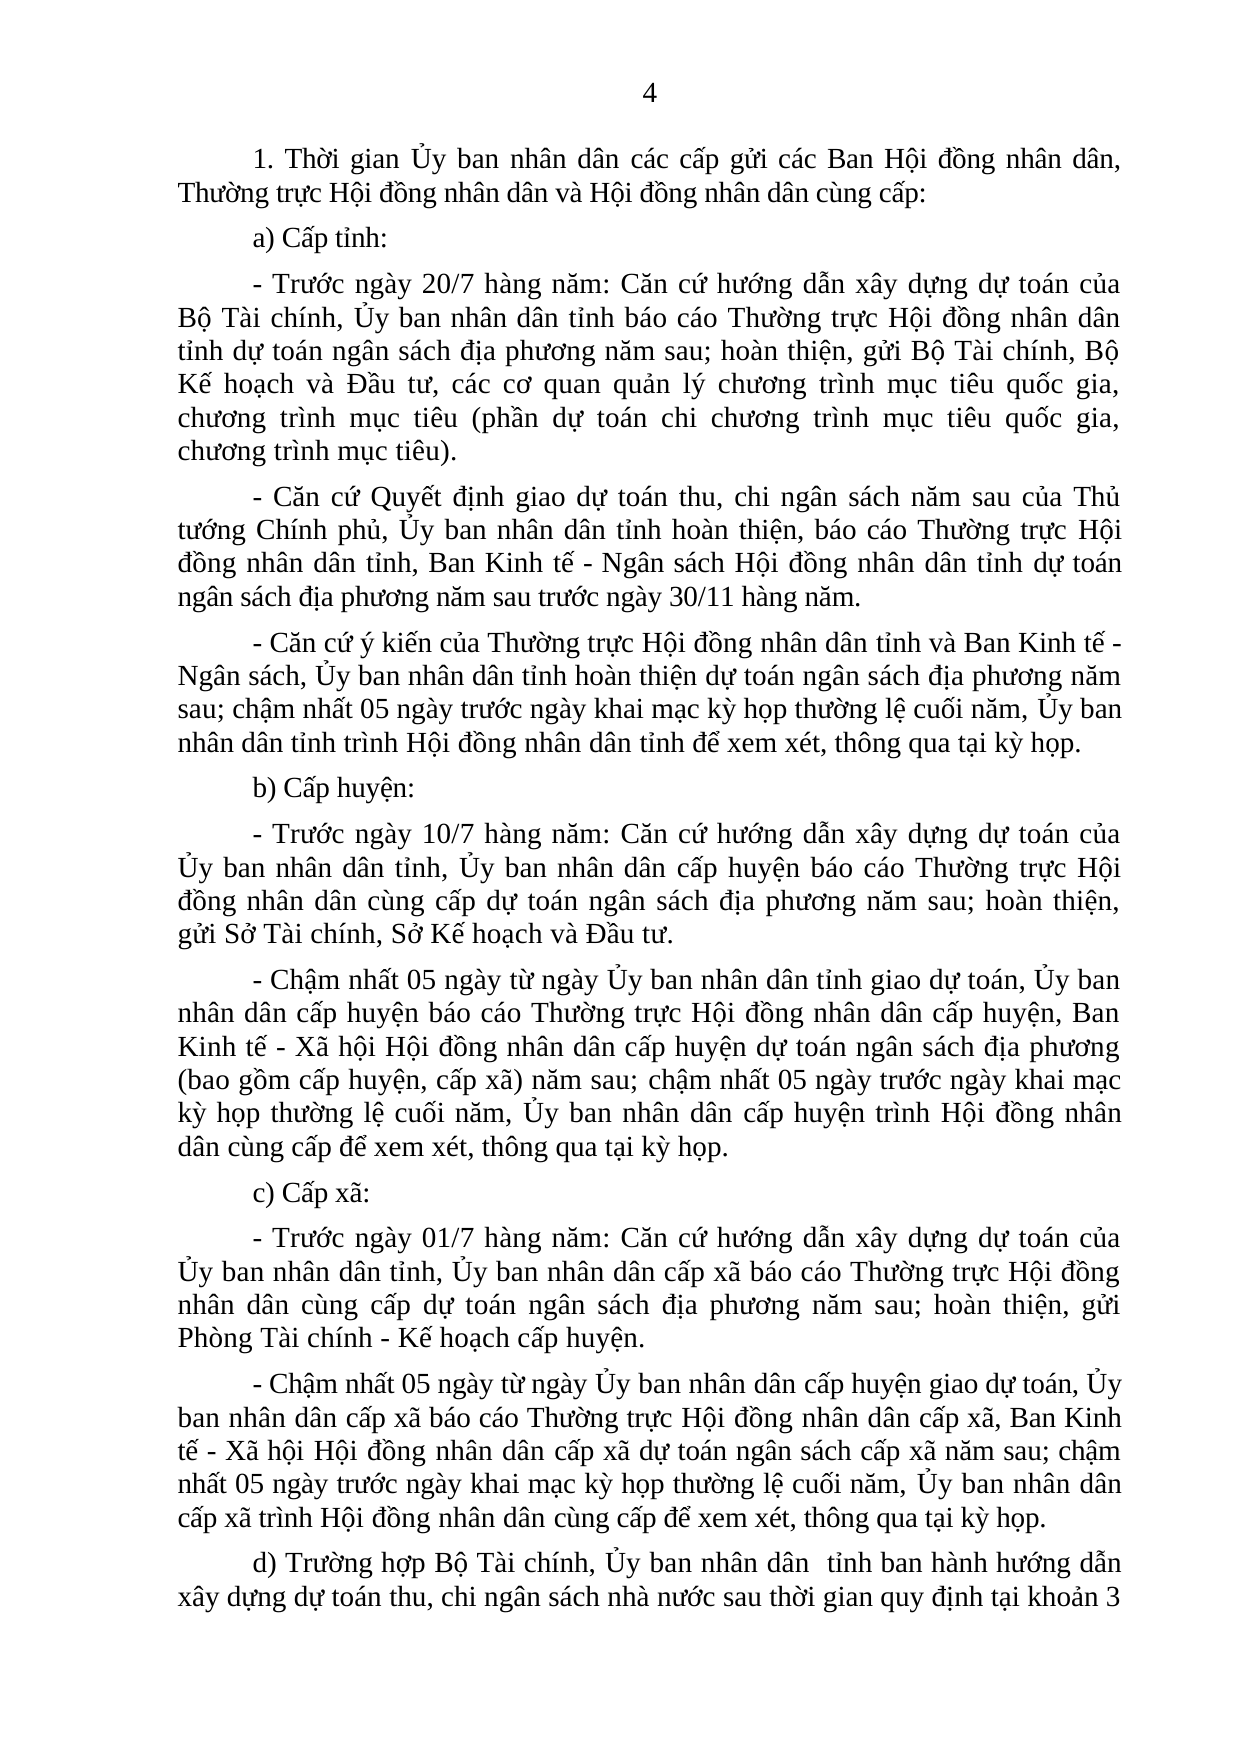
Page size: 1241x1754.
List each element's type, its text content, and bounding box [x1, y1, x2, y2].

text c) Cấp xã: [177, 1175, 1122, 1209]
text - Trước ngày 01/7 hàng năm: Căn cứ hướng dẫn xây dựng dự toán của Ủy ban nhân dân tỉnh, Ủy ban nhân dân cấp xã báo cáo Thường trực Hội đồng nhân dân cùng cấp dự toán ngân sách địa phương năm sau; hoàn thiện, gửi Phòng Tài chính - Kế hoạch cấp huyện. [177, 1221, 1122, 1354]
text - Căn cứ ý kiến của Thường trực Hội đồng nhân dân tỉnh và Ban Kinh tế - Ngân sách, Ủy ban nhân dân tỉnh hoàn thiện dự toán ngân sách địa phương năm sau; chậm nhất 05 ngày trước ngày khai mạc kỳ họp thường lệ cuối năm, Ủy ban nhân dân tỉnh trình Hội đồng nhân dân tỉnh để xem xét, thông qua tại kỳ họp. [177, 625, 1122, 759]
text - Chậm nhất 05 ngày từ ngày Ủy ban nhân dân tỉnh giao dự toán, Ủy ban nhân dân cấp huyện báo cáo Thường trực Hội đồng nhân dân cấp huyện, Ban Kinh tế - Xã hội Hội đồng nhân dân cấp huyện dự toán ngân sách địa phương (bao gồm cấp huyện, cấp xã) năm sau; chậm nhất 05 ngày trước ngày khai mạc kỳ họp thường lệ cuối năm, Ủy ban nhân dân cấp huyện trình Hội đồng nhân dân cùng cấp để xem xét, thông qua tại kỳ họp. [177, 963, 1122, 1163]
text - Trước ngày 20/7 hàng năm: Căn cứ hướng dẫn xây dựng dự toán của Bộ Tài chính, Ủy ban nhân dân tỉnh báo cáo Thường trực Hội đồng nhân dân tỉnh dự toán ngân sách địa phương năm sau; hoàn thiện, gửi Bộ Tài chính, Bộ Kế hoạch và Đầu tư, các cơ quan quản lý chương trình mục tiêu quốc gia, chương trình mục tiêu (phần dự toán chi chương trình mục tiêu quốc gia, chương trình mục tiêu). [177, 267, 1122, 467]
text - Căn cứ Quyết định giao dự toán thu, chi ngân sách năm sau của Thủ tướng Chính phủ, Ủy ban nhân dân tỉnh hoàn thiện, báo cáo Thường trực Hội đồng nhân dân tỉnh, Ban Kinh tế - Ngân sách Hội đồng nhân dân tỉnh dự toán ngân sách địa phương năm sau trước ngày 30/11 hàng năm. [177, 479, 1122, 613]
text b) Cấp huyện: [177, 771, 1122, 804]
text 1. Thời gian Ủy ban nhân dân các cấp gửi các Ban Hội đồng nhân dân, Thường trực Hội đồng nhân dân và Hội đồng nhân dân cùng cấp: [177, 142, 1122, 209]
text - Trước ngày 10/7 hàng năm: Căn cứ hướng dẫn xây dựng dự toán của Ủy ban nhân dân tỉnh, Ủy ban nhân dân cấp huyện báo cáo Thường trực Hội đồng nhân dân cùng cấp dự toán ngân sách địa phương năm sau; hoàn thiện, gửi Sở Tài chính, Sở Kế hoạch và Đầu tư. [177, 817, 1122, 950]
text a) Cấp tỉnh: [177, 221, 1122, 254]
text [177, 1546, 1122, 1613]
text - Chậm nhất 05 ngày từ ngày Ủy ban nhân dân cấp huyện giao dự toán, Ủy ban nhân dân cấp xã báo cáo Thường trực Hội đồng nhân dân cấp xã, Ban Kinh tế - Xã hội Hội đồng nhân dân cấp xã dự toán ngân sách cấp xã năm sau; chậm nhất 05 ngày trước ngày khai mạc kỳ họp thường lệ cuối năm, Ủy ban nhân dân cấp xã trình Hội đồng nhân dân cùng cấp để xem xét, thông qua tại kỳ họp. [177, 1367, 1122, 1534]
